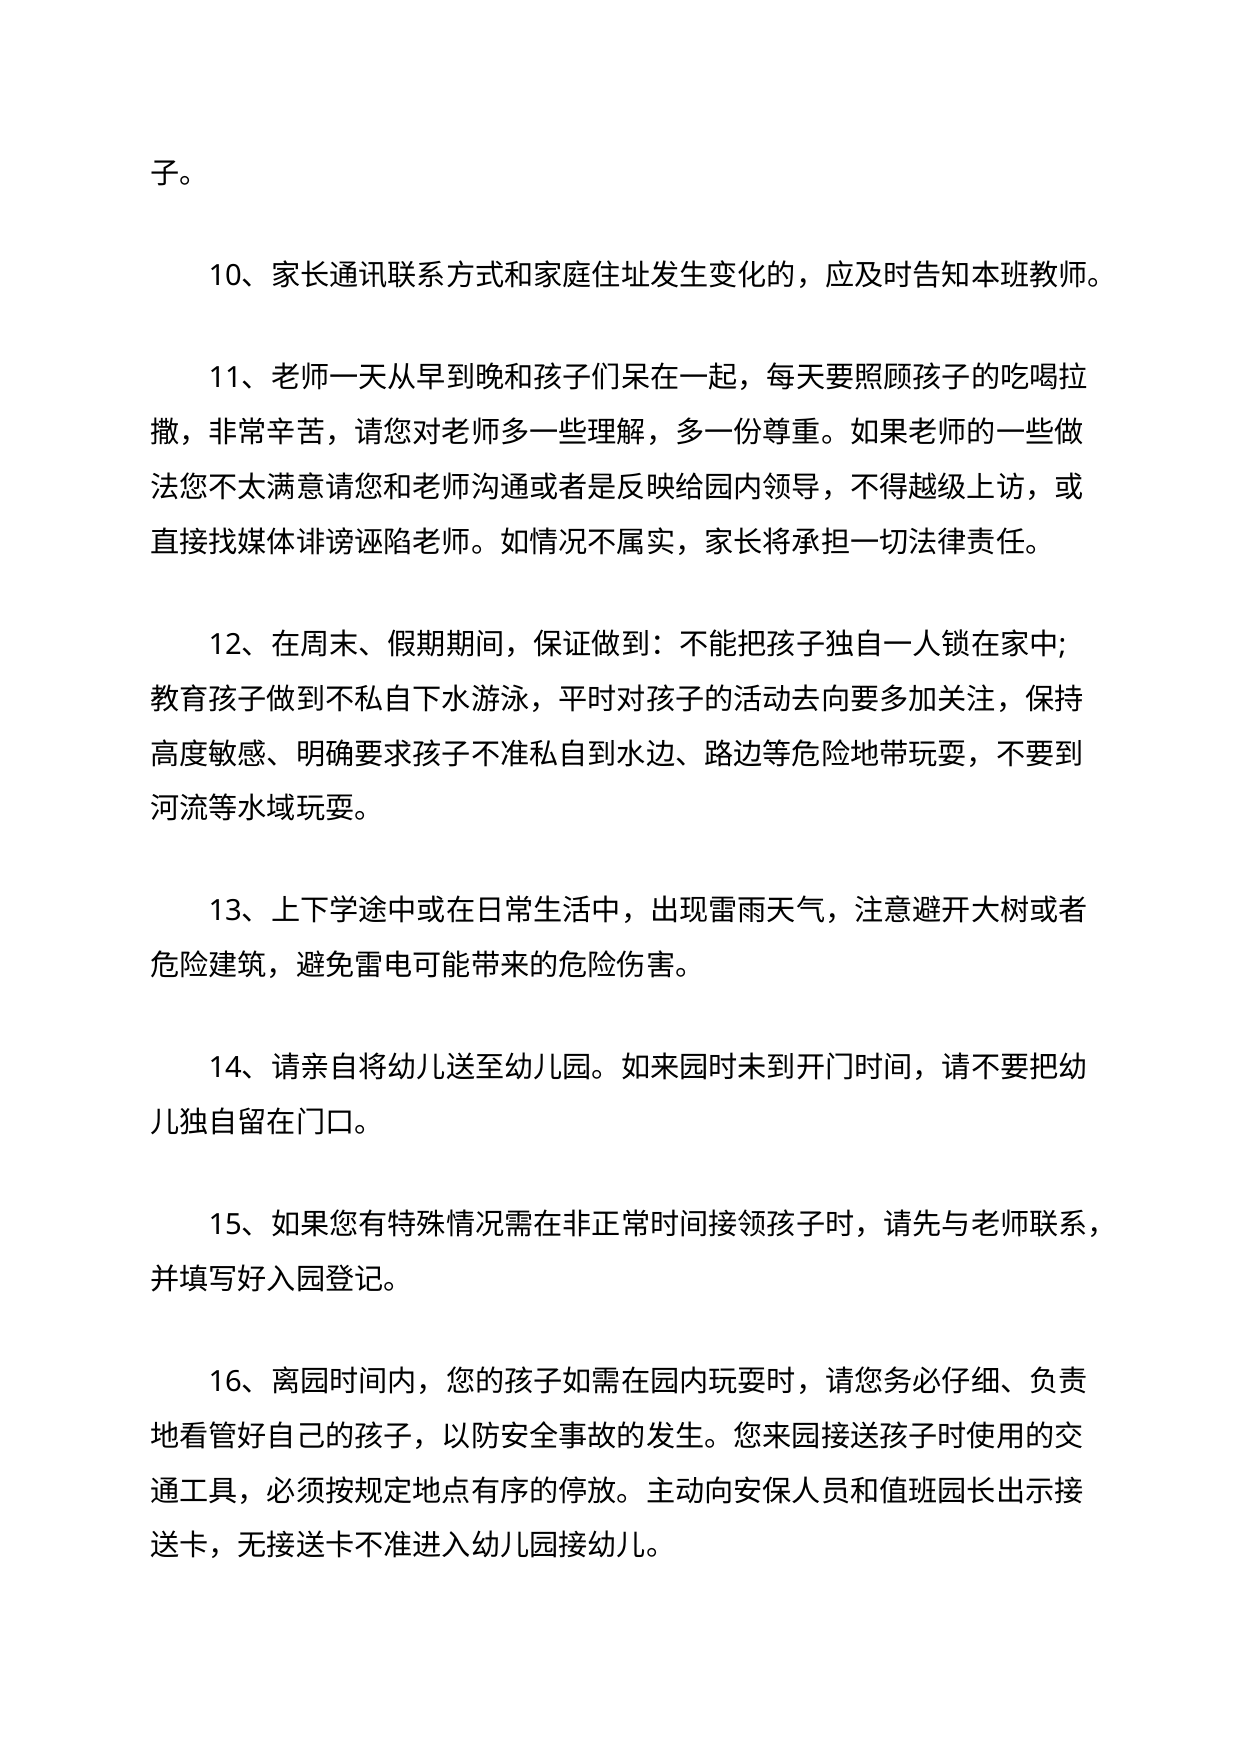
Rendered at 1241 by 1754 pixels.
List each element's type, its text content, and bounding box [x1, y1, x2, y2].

text 16、离园时间内，您的孩子如需在园内玩耍时，请您务必仔细、负责地看管好自己的孩子，以防安全事故的发生。您来园接送孩子时使用的交通工具，必须按规定地点有序的停放。主动向安保人员和值班园长出示接送卡，无接送卡不准进入幼儿园接幼儿。 [150, 1357, 1090, 1564]
text 12、在周末、假期期间，保证做到：不能把孩子独自一人锁在家中;教育孩子做到不私自下水游泳，平时对孩子的活动去向要多加关注，保持高度敏感、明确要求孩子不准私自到水边、路边等危险地带玩耍，不要到河流等水域玩耍。 [150, 620, 1090, 827]
text 13、上下学途中或在日常生活中，出现雷雨天气，注意避开大树或者危险建筑，避免雷电可能带来的危险伤害。 [150, 887, 1090, 984]
text 10、家长通讯联系方式和家庭住址发生变化的，应及时告知本班教师。 [150, 252, 1090, 294]
text 11、老师一天从早到晚和孩子们呆在一起，每天要照顾孩子的吃喝拉撒，非常辛苦，请您对老师多一些理解，多一份尊重。如果老师的一些做法您不太满意请您和老师沟通或者是反映给园内领导，不得越级上访，或直接找媒体诽谤诬陷老师。如情况不属实，家长将承担一切法律责任。 [150, 354, 1090, 561]
text 15、如果您有特殊情况需在非正常时间接领孩子时，请先与老师联系，并填写好入园登记。 [150, 1200, 1090, 1298]
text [150, 150, 1090, 192]
text 14、请亲自将幼儿送至幼儿园。如来园时未到开门时间，请不要把幼儿独自留在门口。 [150, 1044, 1090, 1141]
